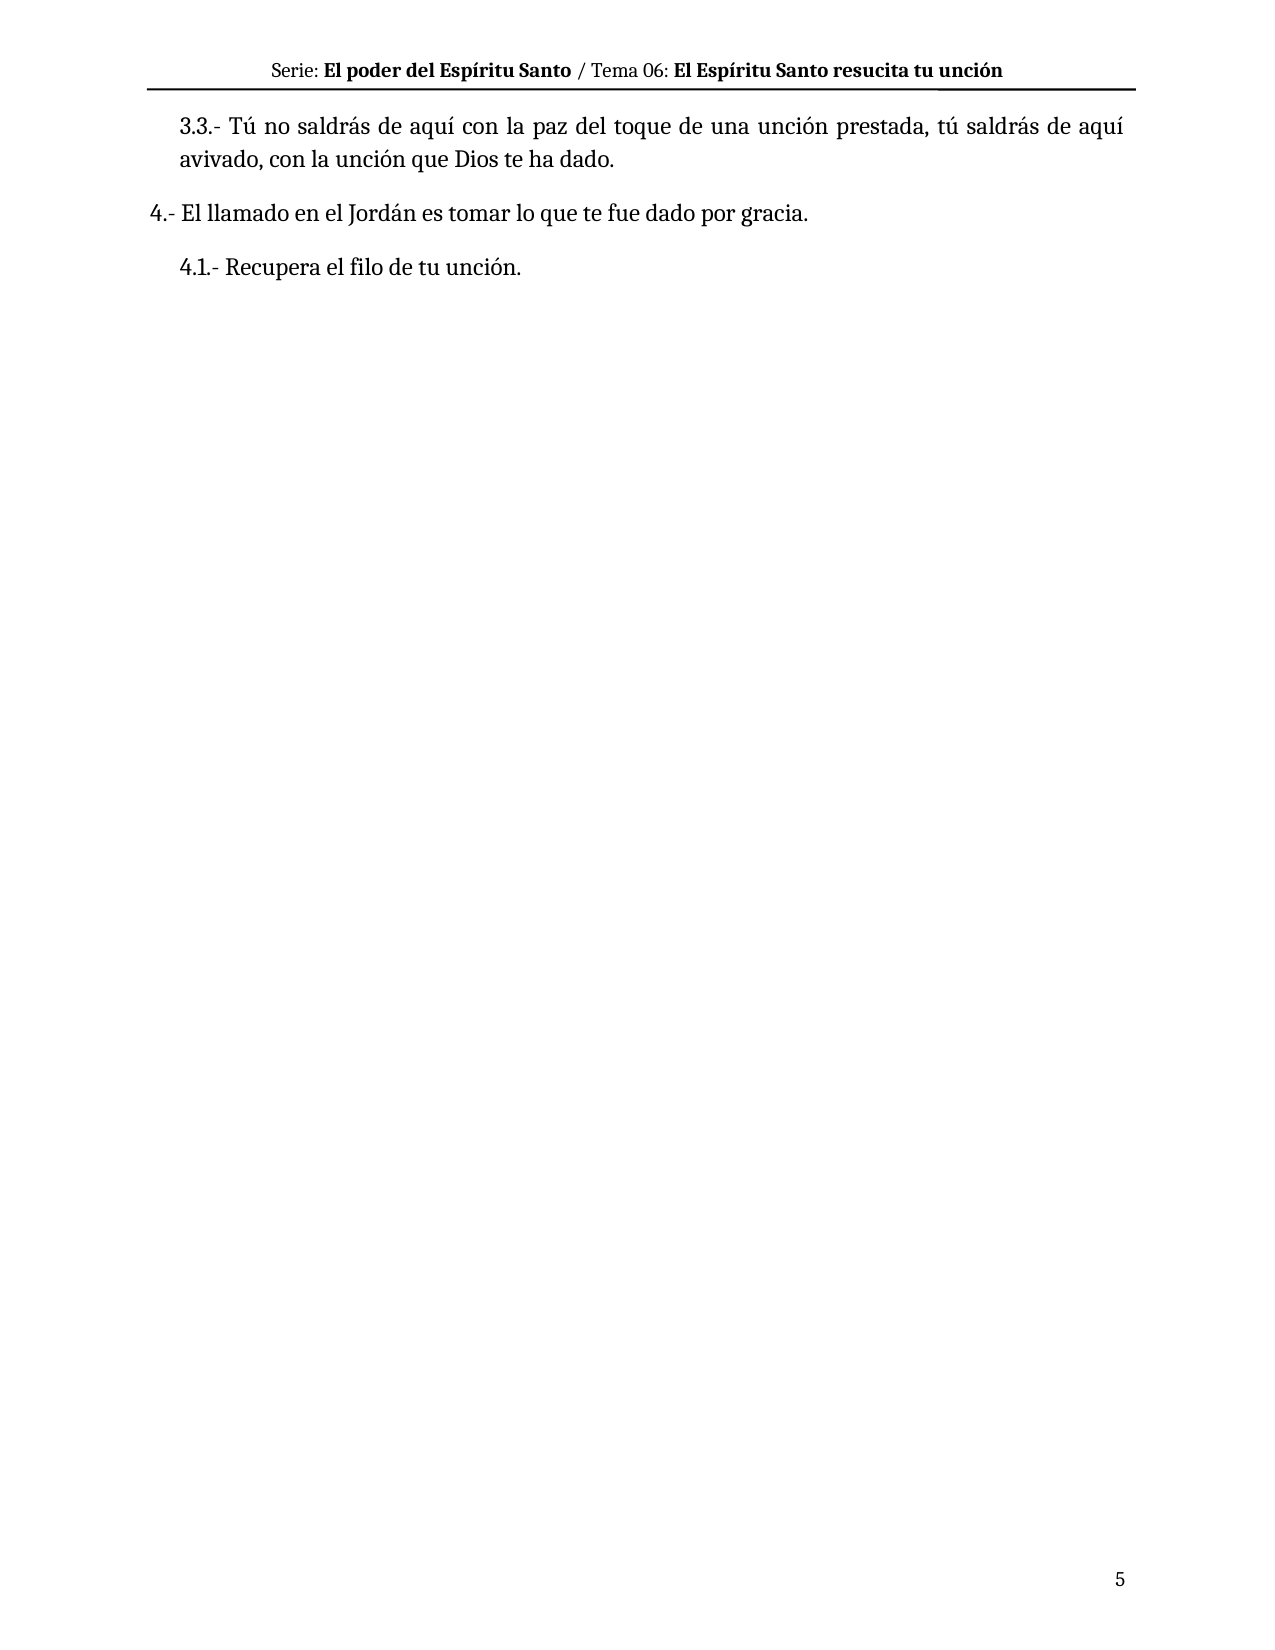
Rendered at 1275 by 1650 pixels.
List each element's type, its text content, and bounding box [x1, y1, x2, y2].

text 4.- El llamado en el Jordán es tomar lo que te fue dado por gracia. [150, 199, 1125, 227]
text 3.3.- Tú no saldrás de aquí con la paz del toque de una unción prestada, tú saldrás de aquí avivado, con la unción que Dios te ha dado. [179, 112, 1125, 173]
text 4.1.- Recupera el filo de tu unción. [179, 252, 1125, 281]
